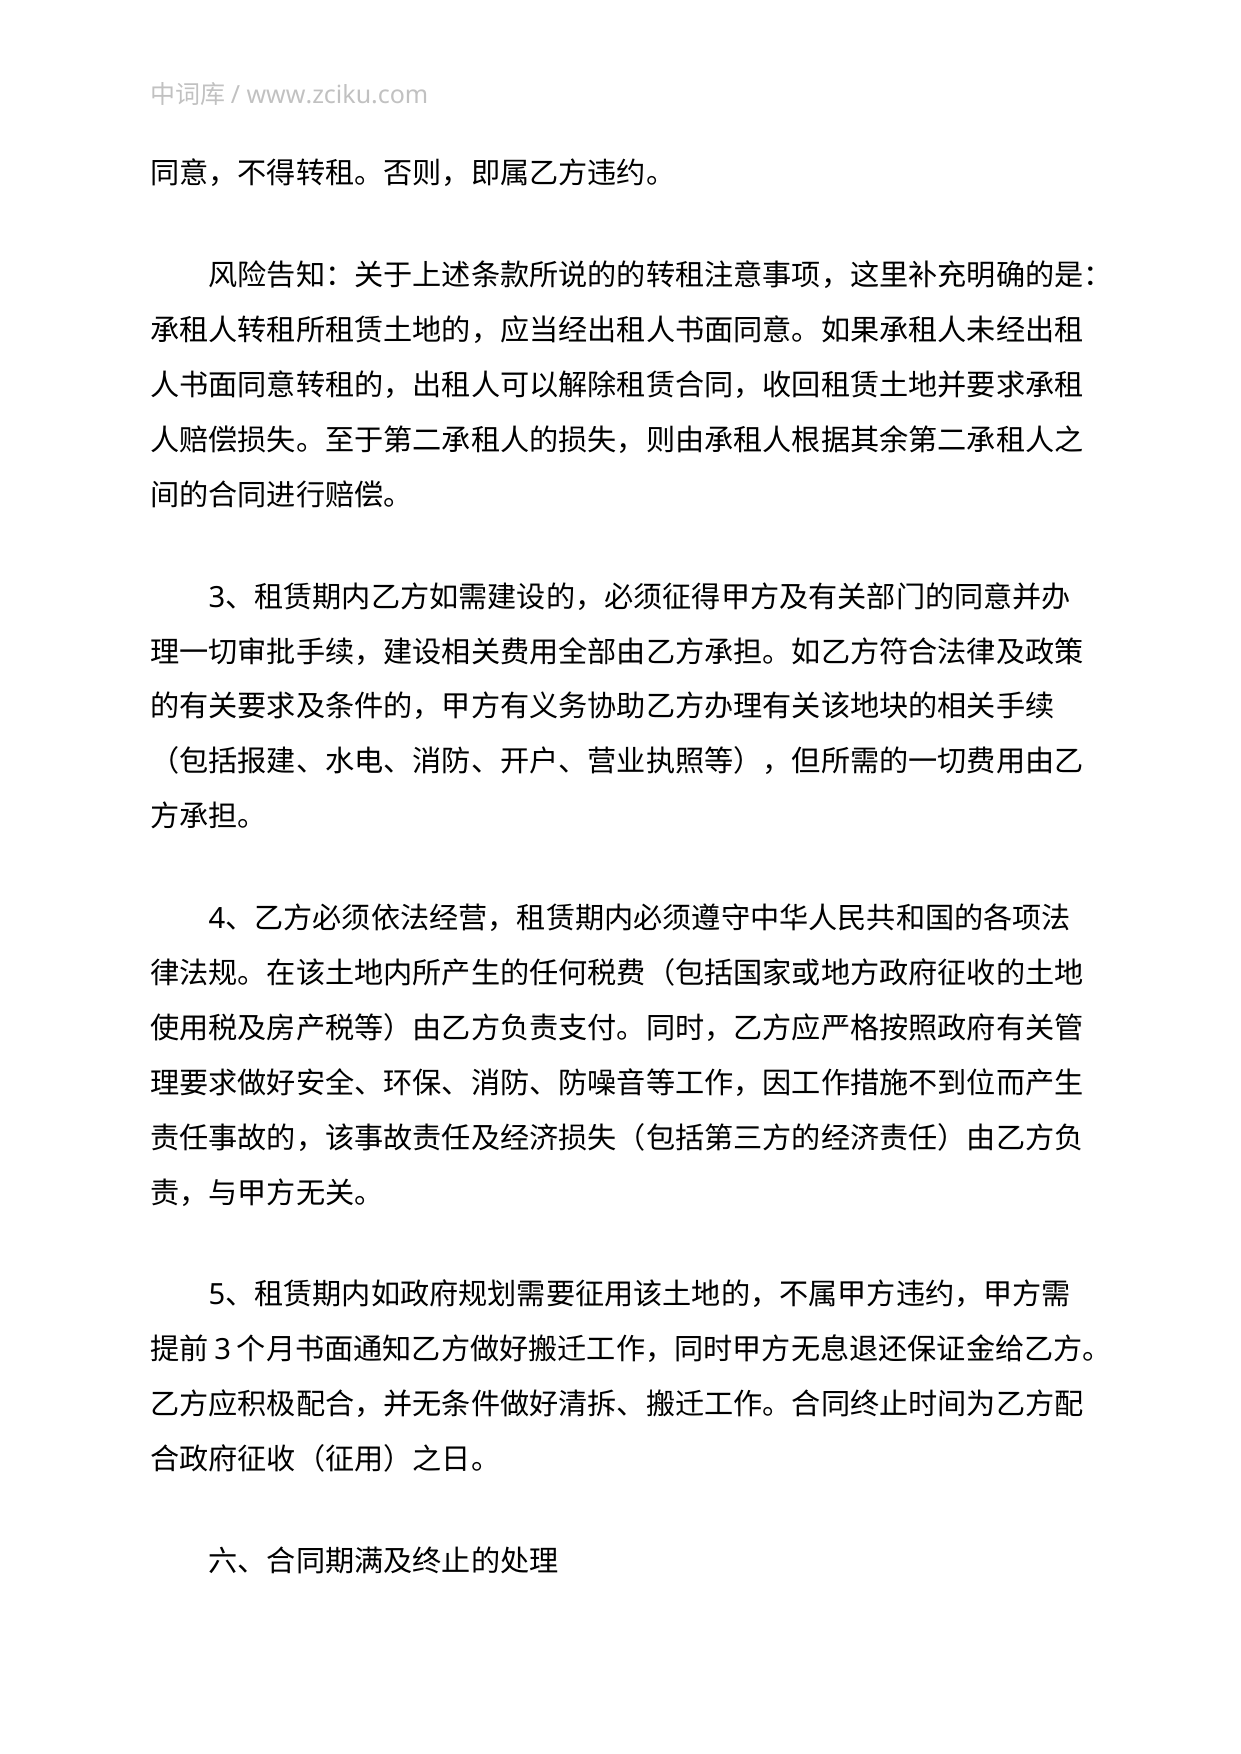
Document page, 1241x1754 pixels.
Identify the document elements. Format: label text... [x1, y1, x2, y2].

text 4、乙方必须依法经营，租赁期内必须遵守中华人民共和国的各项法律法规。在该土地内所产生的任何税费（包括国家或地方政府征收的土地使用税及房产税等）由乙方负责支付。同时，乙方应严格按照政府有关管理要求做好安全、环保、消防、防噪音等工作，因工作措施不到位而产生责任事故的，该事故责任及经济损失（包括第三方的经济责任）由乙方负责，与甲方无关。 [150, 894, 1090, 1211]
text 六、合同期满及终止的处理 [150, 1538, 1090, 1580]
text 3、租赁期内乙方如需建设的，必须征得甲方及有关部门的同意并办理一切审批手续，建设相关费用全部由乙方承担。如乙方符合法律及政策的有关要求及条件的，甲方有义务协助乙方办理有关该地块的相关手续（包括报建、水电、消防、开户、营业执照等），但所需的一切费用由乙方承担。 [150, 573, 1090, 835]
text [150, 150, 1090, 192]
text 5、租赁期内如政府规划需要征用该土地的，不属甲方违约，甲方需提前3个月书面通知乙方做好搬迁工作，同时甲方无息退还保证金给乙方。乙方应积极配合，并无条件做好清拆、搬迁工作。合同终止时间为乙方配合政府征收（征用）之日。 [150, 1271, 1090, 1478]
text 风险告知：关于上述条款所说的的转租注意事项，这里补充明确的是：承租人转租所租赁土地的，应当经出租人书面同意。如果承租人未经出租人书面同意转租的，出租人可以解除租赁合同，收回租赁土地并要求承租人赔偿损失。至于第二承租人的损失，则由承租人根据其余第二承租人之间的合同进行赔偿。 [150, 252, 1090, 514]
